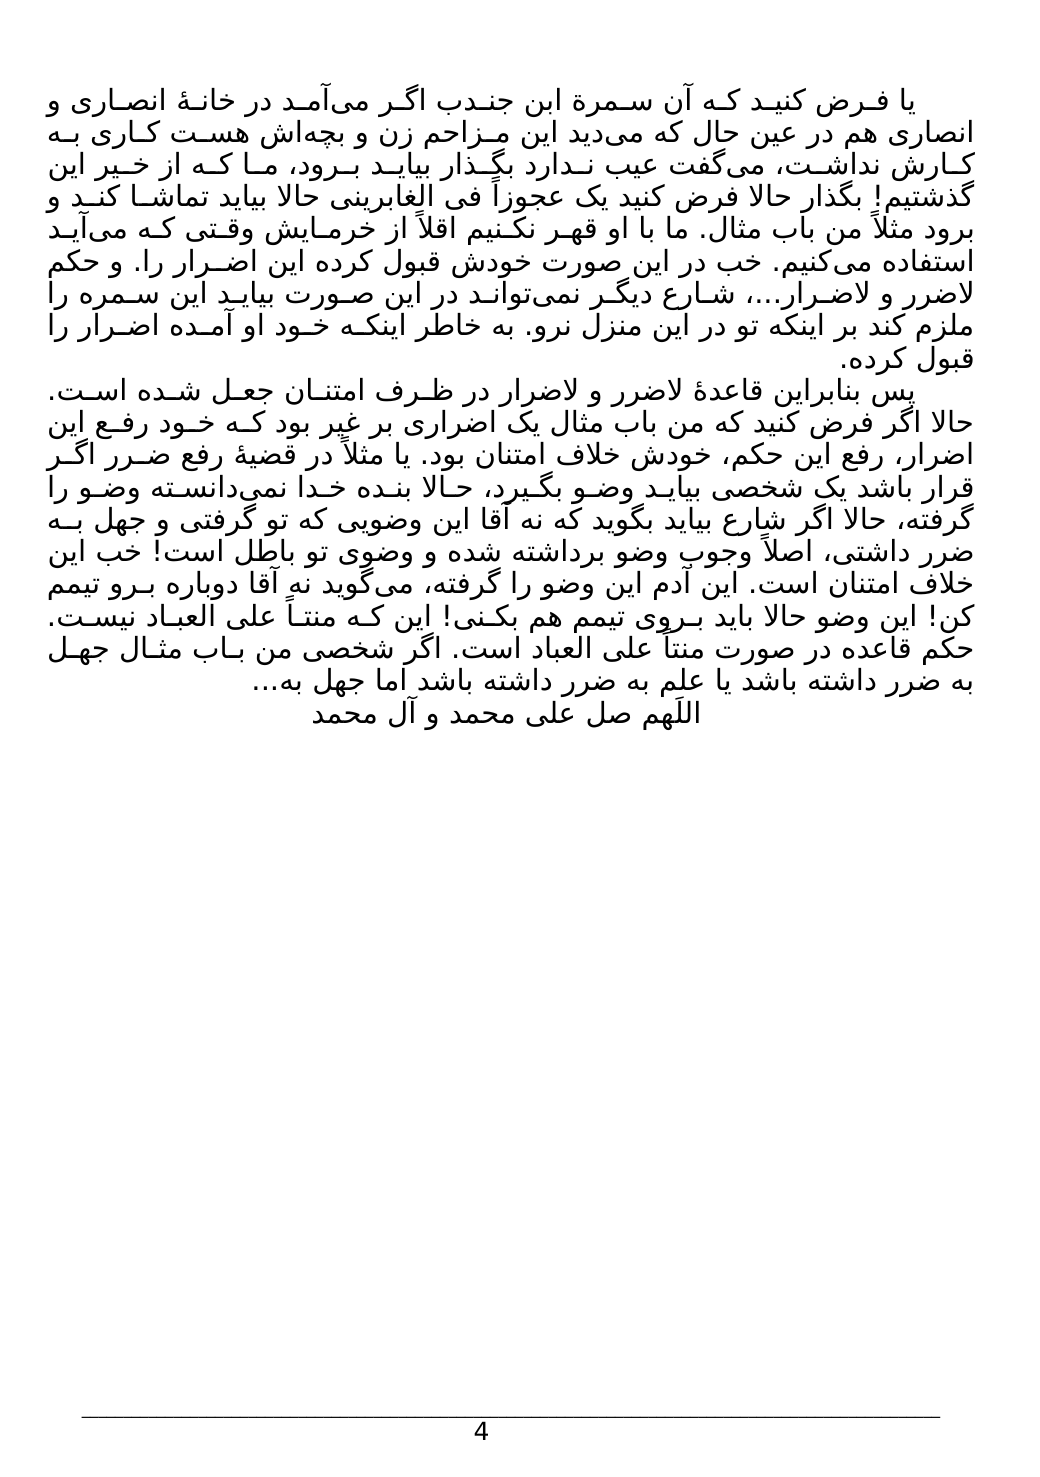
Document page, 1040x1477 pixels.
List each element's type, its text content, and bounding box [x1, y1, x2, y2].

text پس بنابراین قاعدۀ لاضرر و لاضرار در ظرف امتنان جعل شده است. حالا اگر فرض کنید که من باب مثال یک اضراری بر غیر بود که خود رفع این اضرار، رفع این حکم، خودش خلاف امتنان بود. یا مثلاً در قضیۀ رفع ضرر اگر قرار باشد یک شخصی بیاید وضو بگیرد، حالا بنده خدا نمی‌دانسته وضو را گرفته، حالا اگر شارع بیاید بگوید که نه آقا این وضویی که تو گرفتی و جهل به ضرر داشتی، اصلاً وجوب وضو برداشته شده و وضوی تو باطل است! خب این خلاف امتنان است. این آدم این وضو را گرفته، می‌گوید نه آقا دوباره برو تیمم کن! این وضو حالا باید بروی تیمم هم بکنی! این که منتاً علی العباد نیست. حکم قاعده در صورت منتاً علی العباد است. اگر شخصی من باب مثال جهل به ضرر داشته باشد یا علم به ضرر داشته باشد اما جهل به... [47, 375, 975, 698]
text یا فرض کنید که آن سمرة ابن جندب اگر می‌آمد در خانۀ انصاری و انصاری هم در عین حال که می‌دید این مزاحم زن و بچه‌اش هست کاری به کارش نداشت، می‌گفت عیب ندارد بگذار بیاید برود، ما که از خیر این گذشتیم! بگذار حالا فرض کنید یک عجوزاً فی الغابرینی حالا بیاید تماشا کند و برود مثلاً من باب مثال. ما با او قهر نکنیم اقلاً از خرمایش وقتی که می‌آید استفاده می‌کنیم. خب در این صورت خودش قبول کرده این اضرار را. و حکم لاضرر و لاضرار...، شارع دیگر نمی‌تواند در این صورت بیاید این سمره را ملزم کند بر اینکه تو در این منزل نرو. به خاطر اینکه خود او آمده اضرار را قبول کرده. [47, 84, 975, 375]
text اللَهم صل علی محمد و آل محمد [47, 698, 975, 730]
